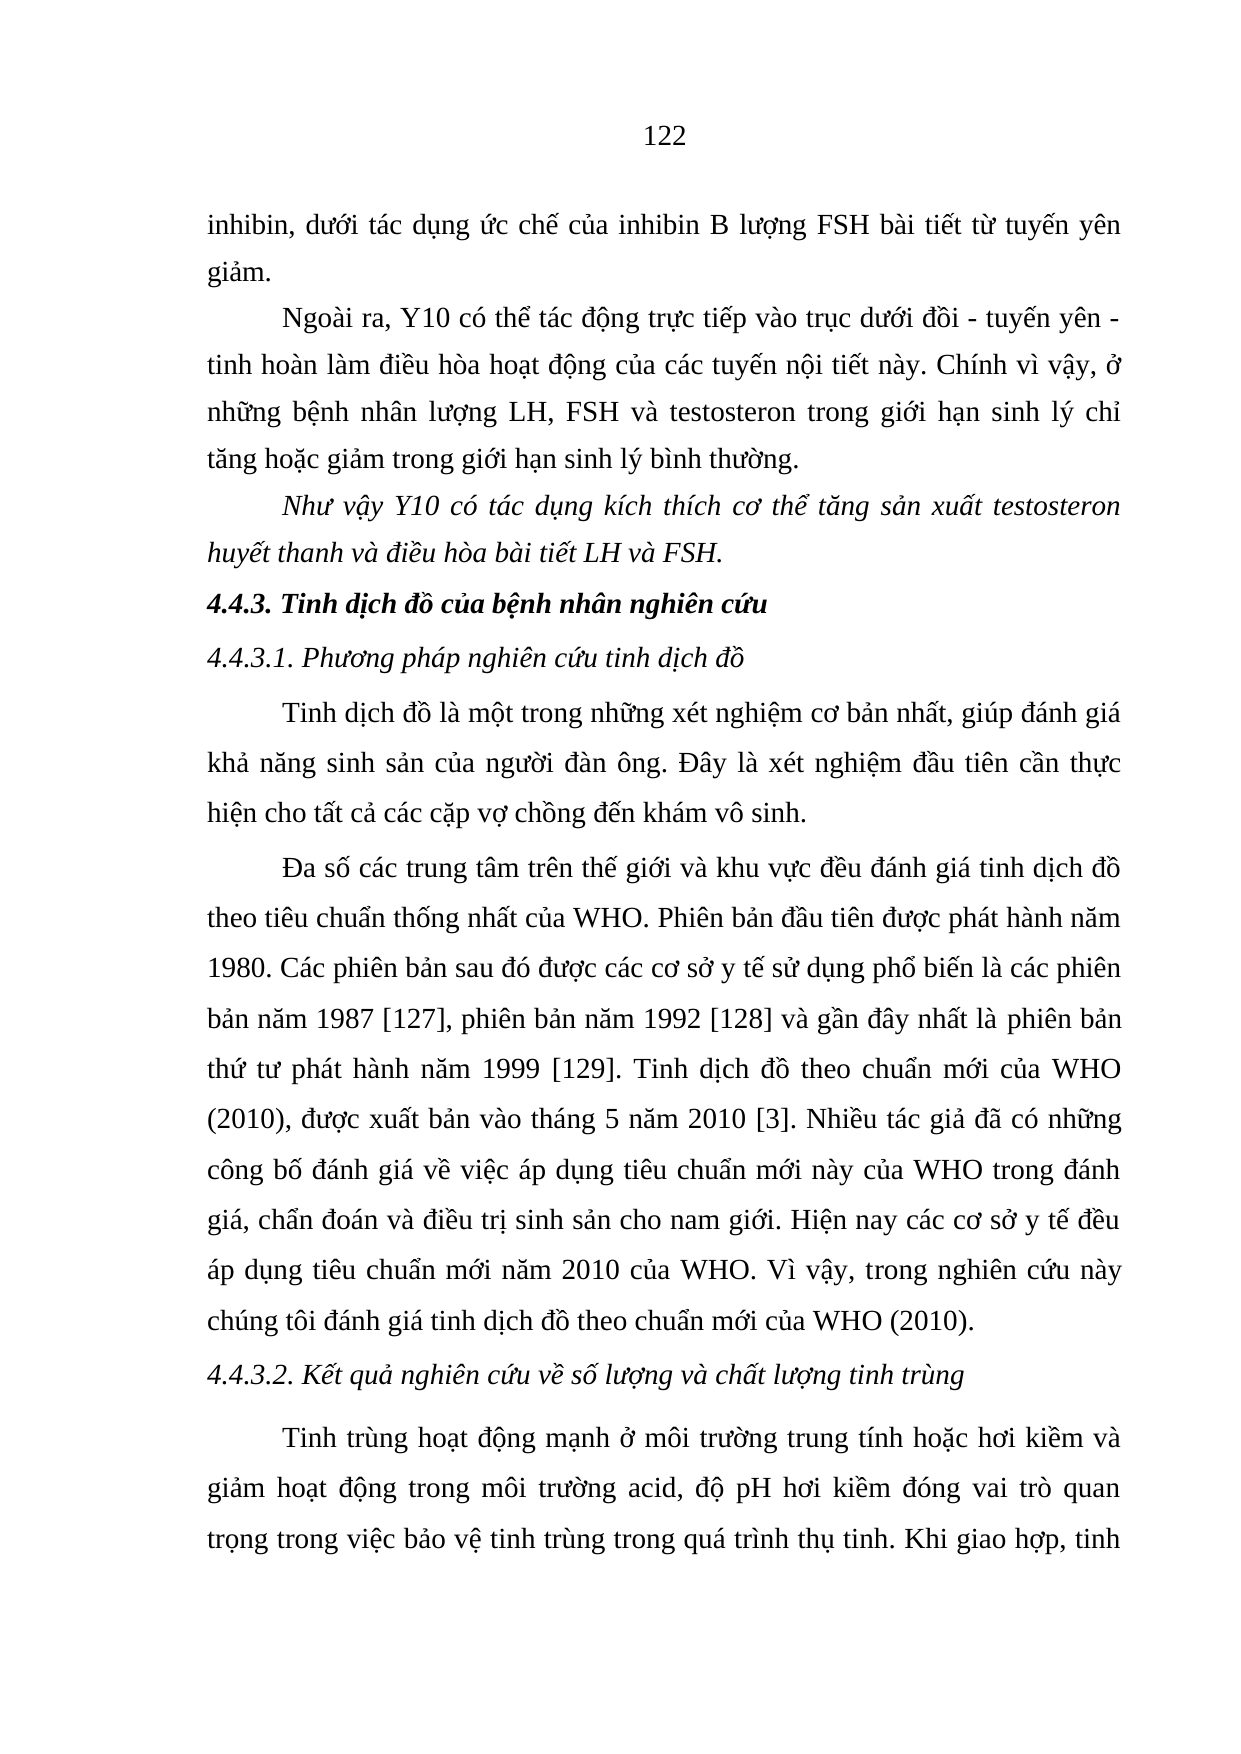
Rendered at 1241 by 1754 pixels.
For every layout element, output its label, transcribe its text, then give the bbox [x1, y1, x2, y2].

text 4.4.3.2. Kết quả nghiên cứu về số lượng và chất lượng tinh trùng [207, 1357, 1122, 1391]
text Đa số các trung tâm trên thế giới và khu vực đều đánh giá tinh dịch đồ theo tiêu chuẩn thống nhất của WHO. Phiên bản đầu tiên được phát hành năm 1980. Các phiên bản sau đó được các cơ sở y tế sử dụng phổ biến là các phiên bản năm 1987 [127], phiên bản năm 1992 [128] và gần đây nhất là phiên bản thứ tư phát hành năm 1999 [129]. Tinh dịch đồ theo chuẩn mới của WHO (2010), được xuất bản vào tháng 5 năm 2010 [3]. Nhiều tác giả đã có những công bố đánh giá về việc áp dụng tiêu chuẩn mới này của WHO trong đánh giá, chẩn đoán và điều trị sinh sản cho nam giới. Hiện nay các cơ sở y tế đều áp dụng tiêu chuẩn mới năm 2010 của WHO. Vì vậy, trong nghiên cứu này chúng tôi đánh giá tinh dịch đồ theo chuẩn mới của WHO (2010). [207, 850, 1122, 1336]
text Tinh dịch đồ là một trong những xét nghiệm cơ bản nhất, giúp đánh giá khả năng sinh sản của người đàn ông. Đây là xét nghiệm đầu tiên cần thực hiện cho tất cả các cặp vợ chồng đến khám vô sinh. [207, 695, 1122, 829]
text Như vậy Y10 có tác dụng kích thích cơ thể tăng sản xuất testosteron huyết thanh và điều hòa bài tiết LH và FSH. [207, 488, 1122, 568]
text 4.4.3.1. Phương pháp nghiên cứu tinh dịch đồ [207, 640, 1122, 674]
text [207, 1420, 1122, 1554]
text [207, 207, 1122, 287]
text Ngoài ra, Y10 có thể tác động trực tiếp vào trục dưới đồi - tuyến yên - tinh hoàn làm điều hòa hoạt động của các tuyến nội tiết này. Chính vì vậy, ở những bệnh nhân lượng LH, FSH và testosteron trong giới hạn sinh lý chỉ tăng hoặc giảm trong giới hạn sinh lý bình thường. [207, 301, 1122, 475]
text 4.4.3. Tinh dịch đồ của bệnh nhân nghiên cứu [207, 586, 1122, 619]
